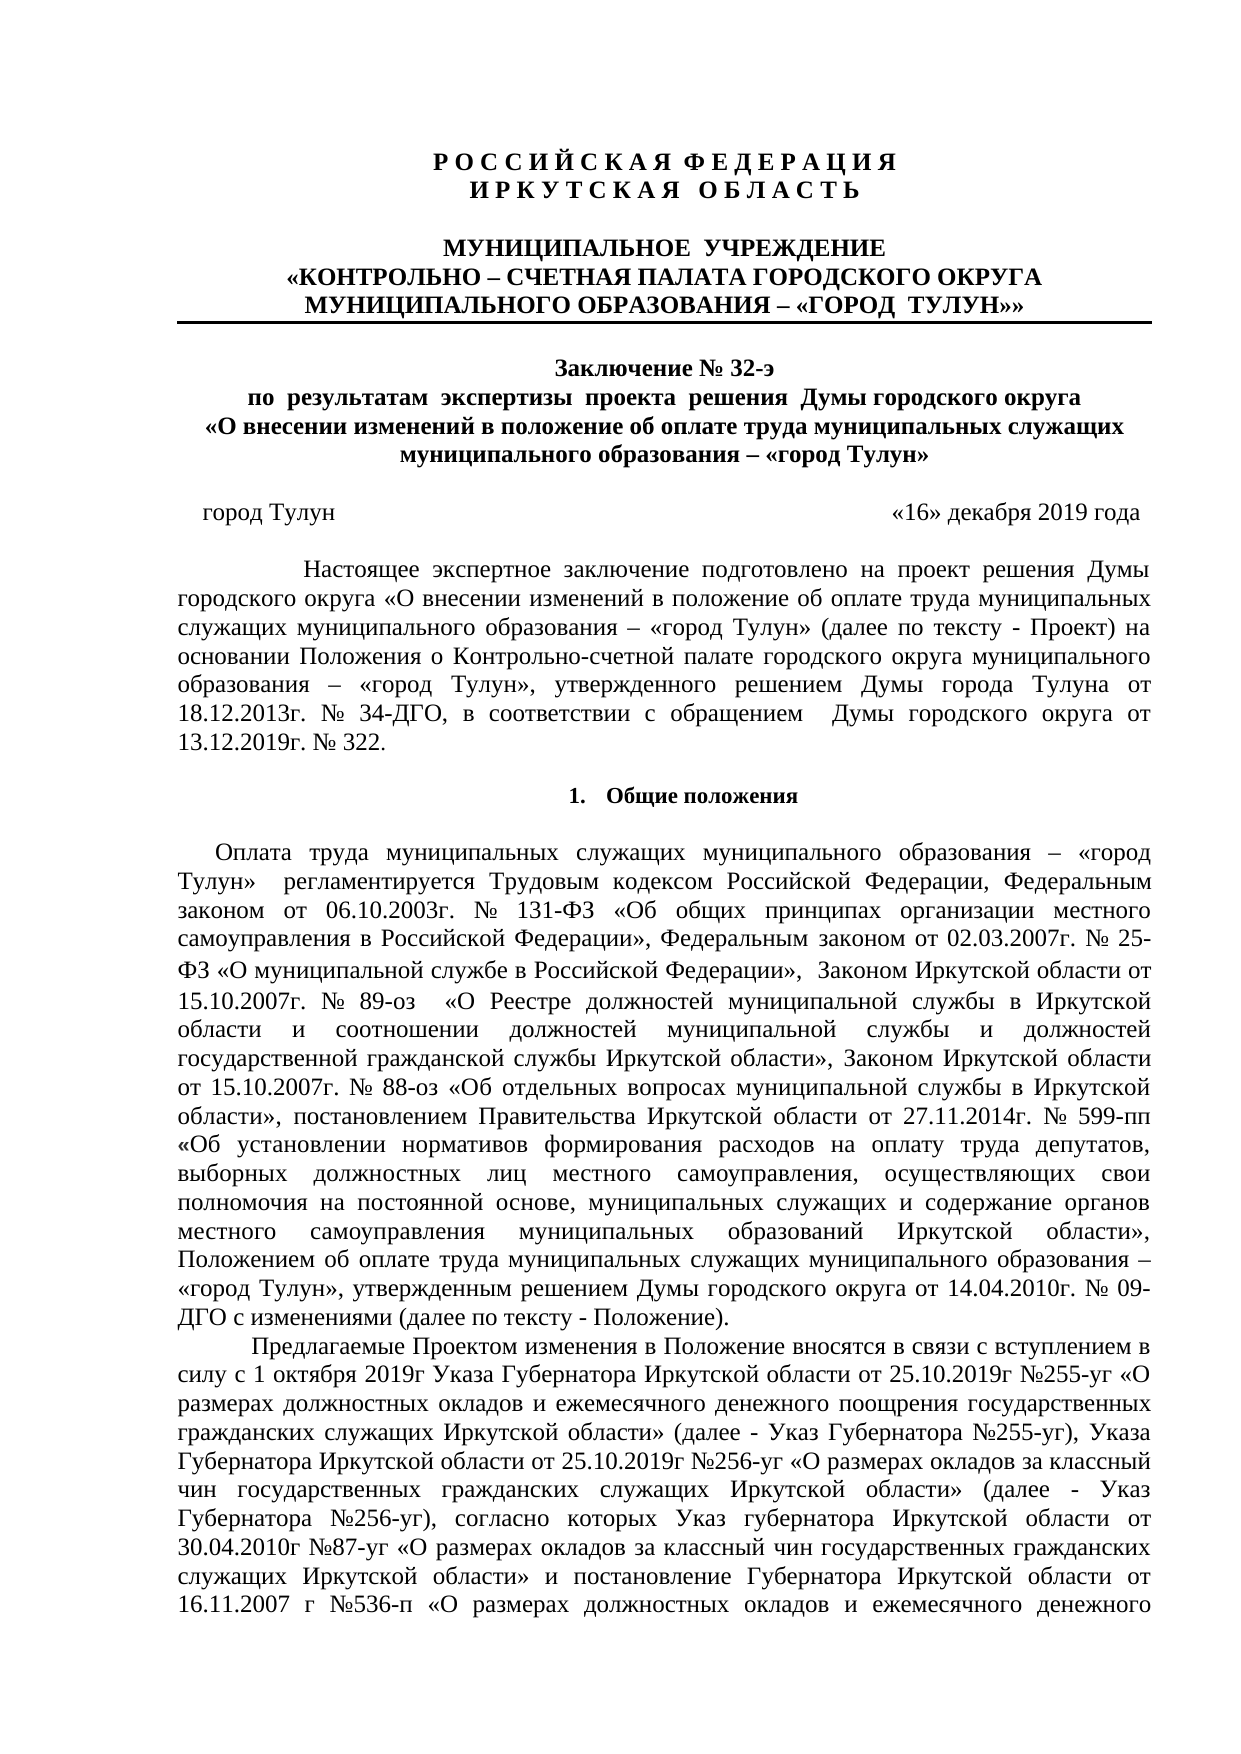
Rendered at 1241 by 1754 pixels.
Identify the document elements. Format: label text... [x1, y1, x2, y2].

text Р О С С И Й С К А Я Ф Е Д Е Р А Ц И Я [177, 147, 1152, 176]
text по результатам экспертизы проекта решения Думы городского округа [177, 382, 1152, 411]
subtitle Оплата труда муниципальных служащих муниципального образования – «город Тулун» регламентируется Трудовым кодексом Российской Федерации, Федеральным законом от 06.10.2003г. № 131-ФЗ «Об общих принципах организации местного самоуправления в Российской Федерации», Федеральным законом от 02.03.2007г. № 25-ФЗ «О муниципальной службе в Российской Федерации», Законом Иркутской области от 15.10.2007г. № 89-оз «О Реестре должностей муниципальной службы в Иркутской области и соотношении должностей муниципальной службы и должностей государственной гражданской службы Иркутской области», Законом Иркутской области от 15.10.2007г. № 88-оз «Об отдельных вопросах муниципальной службы в Иркутской области», постановлением Правительства Иркутской области от 27.11.2014г. № 599-пп «Об установлении нормативов формирования расходов на оплату труда депутатов, выборных должностных лиц местного самоуправления, осуществляющих свои полномочия на постоянной основе, муниципальных служащих и содержание органов местного самоуправления муниципальных образований Иркутской области», Положением об оплате труда муниципальных служащих муниципального образования – «город Тулун», утвержденным решением Думы городского округа от 14.04.2010г. № 09-ДГО с изменениями (далее по тексту - Положение). [177, 837, 1152, 1331]
text «О внесении изменений в положение об оплате труда муниципальных служащих муниципального образования – «город Тулун» [177, 411, 1152, 468]
text И Р К У Т С К А Я О Б Л А С Т Ь [177, 176, 1152, 204]
text «КОНТРОЛЬНО – СЧЕТНАЯ ПАЛАТА ГОРОДСКОГО ОКРУГА МУНИЦИПАЛЬНОГО ОБРАЗОВАНИЯ – «ГОРОД ТУЛУН»» [177, 262, 1152, 321]
text город Тулун «16» декабря 2019 года [177, 497, 1152, 526]
list Общие положения [215, 782, 1152, 808]
text Заключение № 32-э [177, 353, 1152, 382]
text МУНИЦИПАЛЬНОЕ УЧРЕЖДЕНИЕ [177, 233, 1152, 262]
text Настоящее экспертное заключение подготовлено на проект решения Думы городского округа «О внесении изменений в положение об оплате труда муниципальных служащих муниципального образования – «город Тулун» (далее по тексту - Проект) на основании Положения о Контрольно-счетной палате городского округа муниципального образования – «город Тулун», утвержденного решением Думы города Тулуна от 18.12.2013г. № 34-ДГО, в соответствии с обращением Думы городского округа от 13.12.2019г. № 322. [177, 554, 1152, 756]
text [177, 1331, 1152, 1618]
